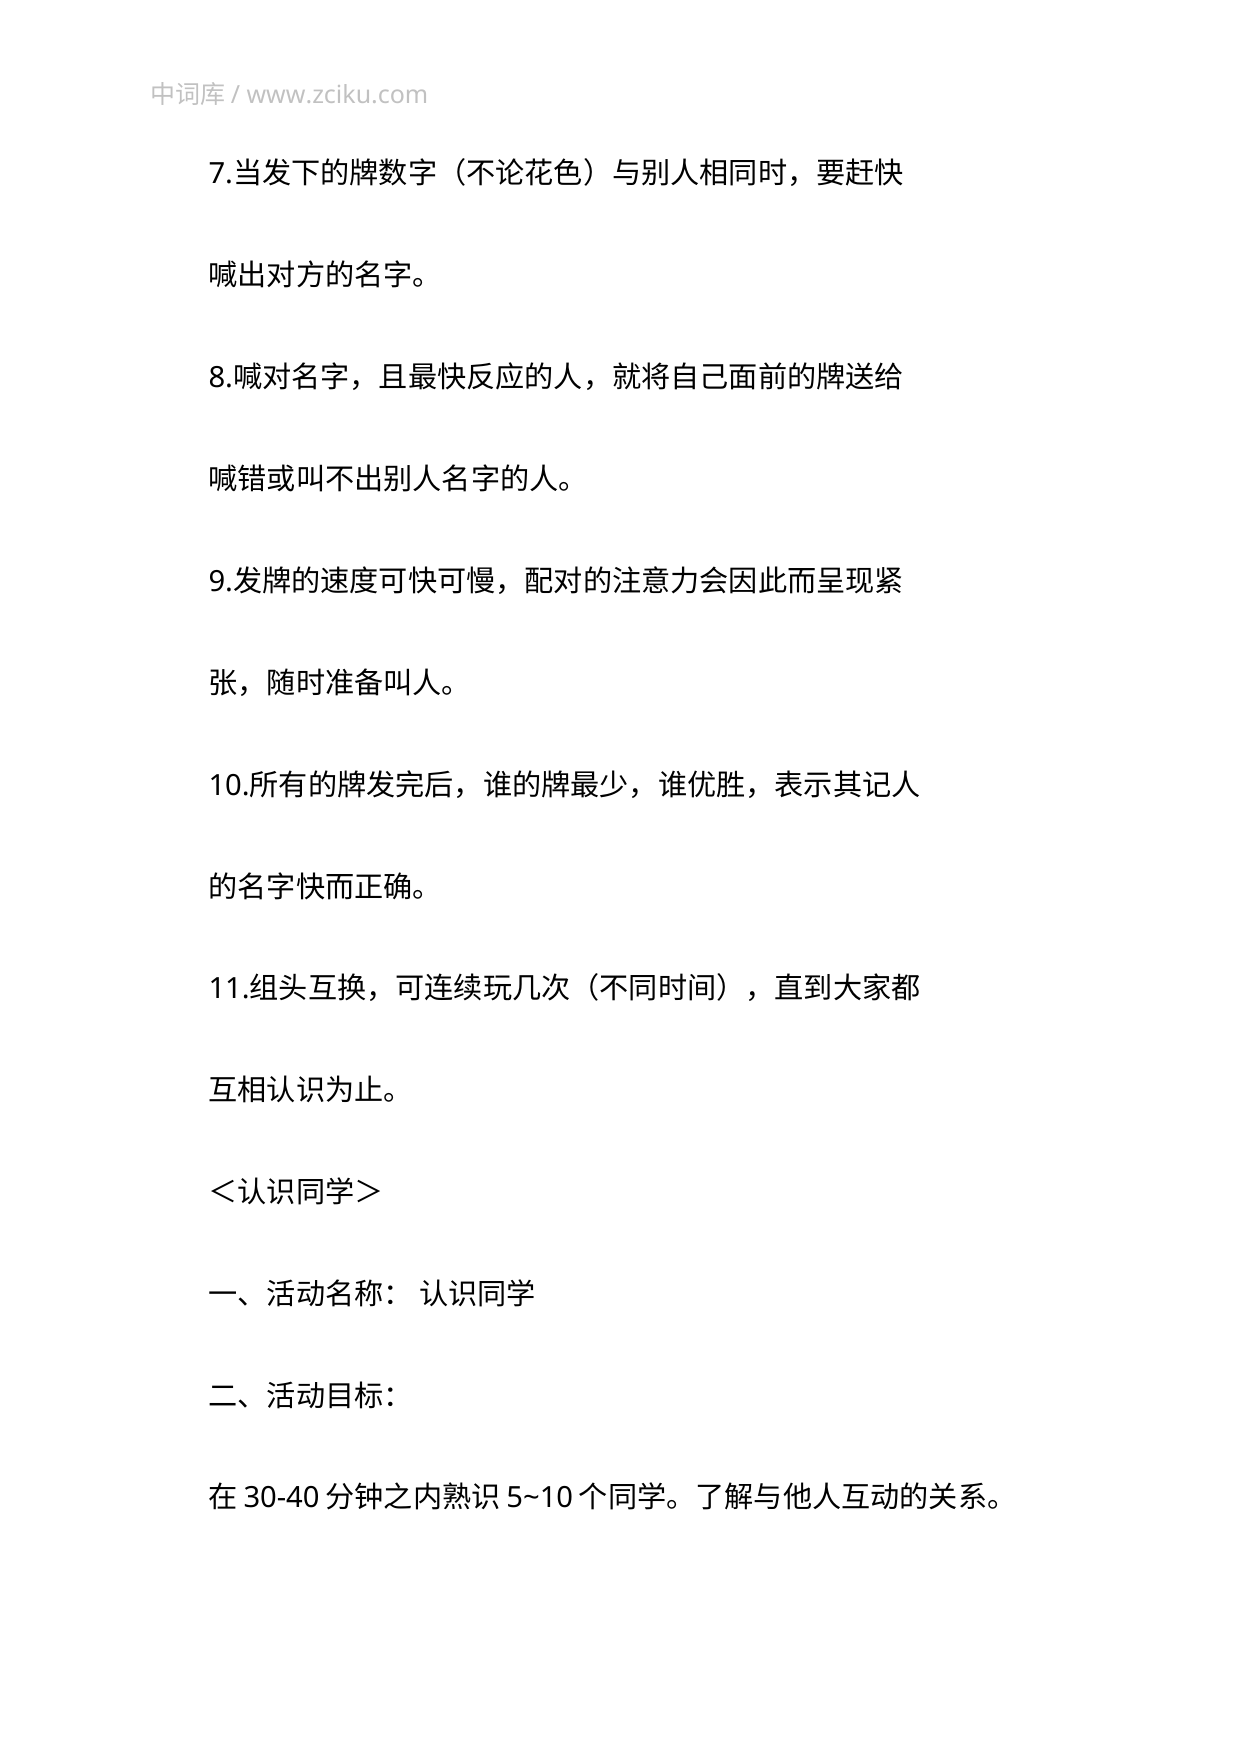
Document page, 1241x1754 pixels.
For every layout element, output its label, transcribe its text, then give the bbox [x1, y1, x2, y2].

text ＜认识同学＞ [150, 1169, 1090, 1211]
text 喊出对方的名字。 [150, 252, 1090, 294]
text 二、活动目标： [150, 1372, 1090, 1414]
text 7.当发下的牌数字（不论花色）与别人相同时，要赶快 [150, 150, 1090, 192]
text 喊错或叫不出别人名字的人。 [150, 456, 1090, 498]
text 11.组头互换，可连续玩几次（不同时间），直到大家都 [150, 965, 1090, 1007]
text 的名字快而正确。 [150, 863, 1090, 906]
text 8.喊对名字，且最快反应的人，就将自己面前的牌送给 [150, 354, 1090, 396]
text 10.所有的牌发完后，谁的牌最少，谁优胜，表示其记人 [150, 761, 1090, 804]
text 在30-40分钟之内熟识5~10个同学。了解与他人互动的关系。 [150, 1474, 1090, 1516]
text 张，随时准备叫人。 [150, 659, 1090, 702]
text 9.发牌的速度可快可慢，配对的注意力会因此而呈现紧 [150, 557, 1090, 600]
text 一、活动名称： 认识同学 [150, 1271, 1090, 1313]
text 互相认识为止。 [150, 1067, 1090, 1109]
